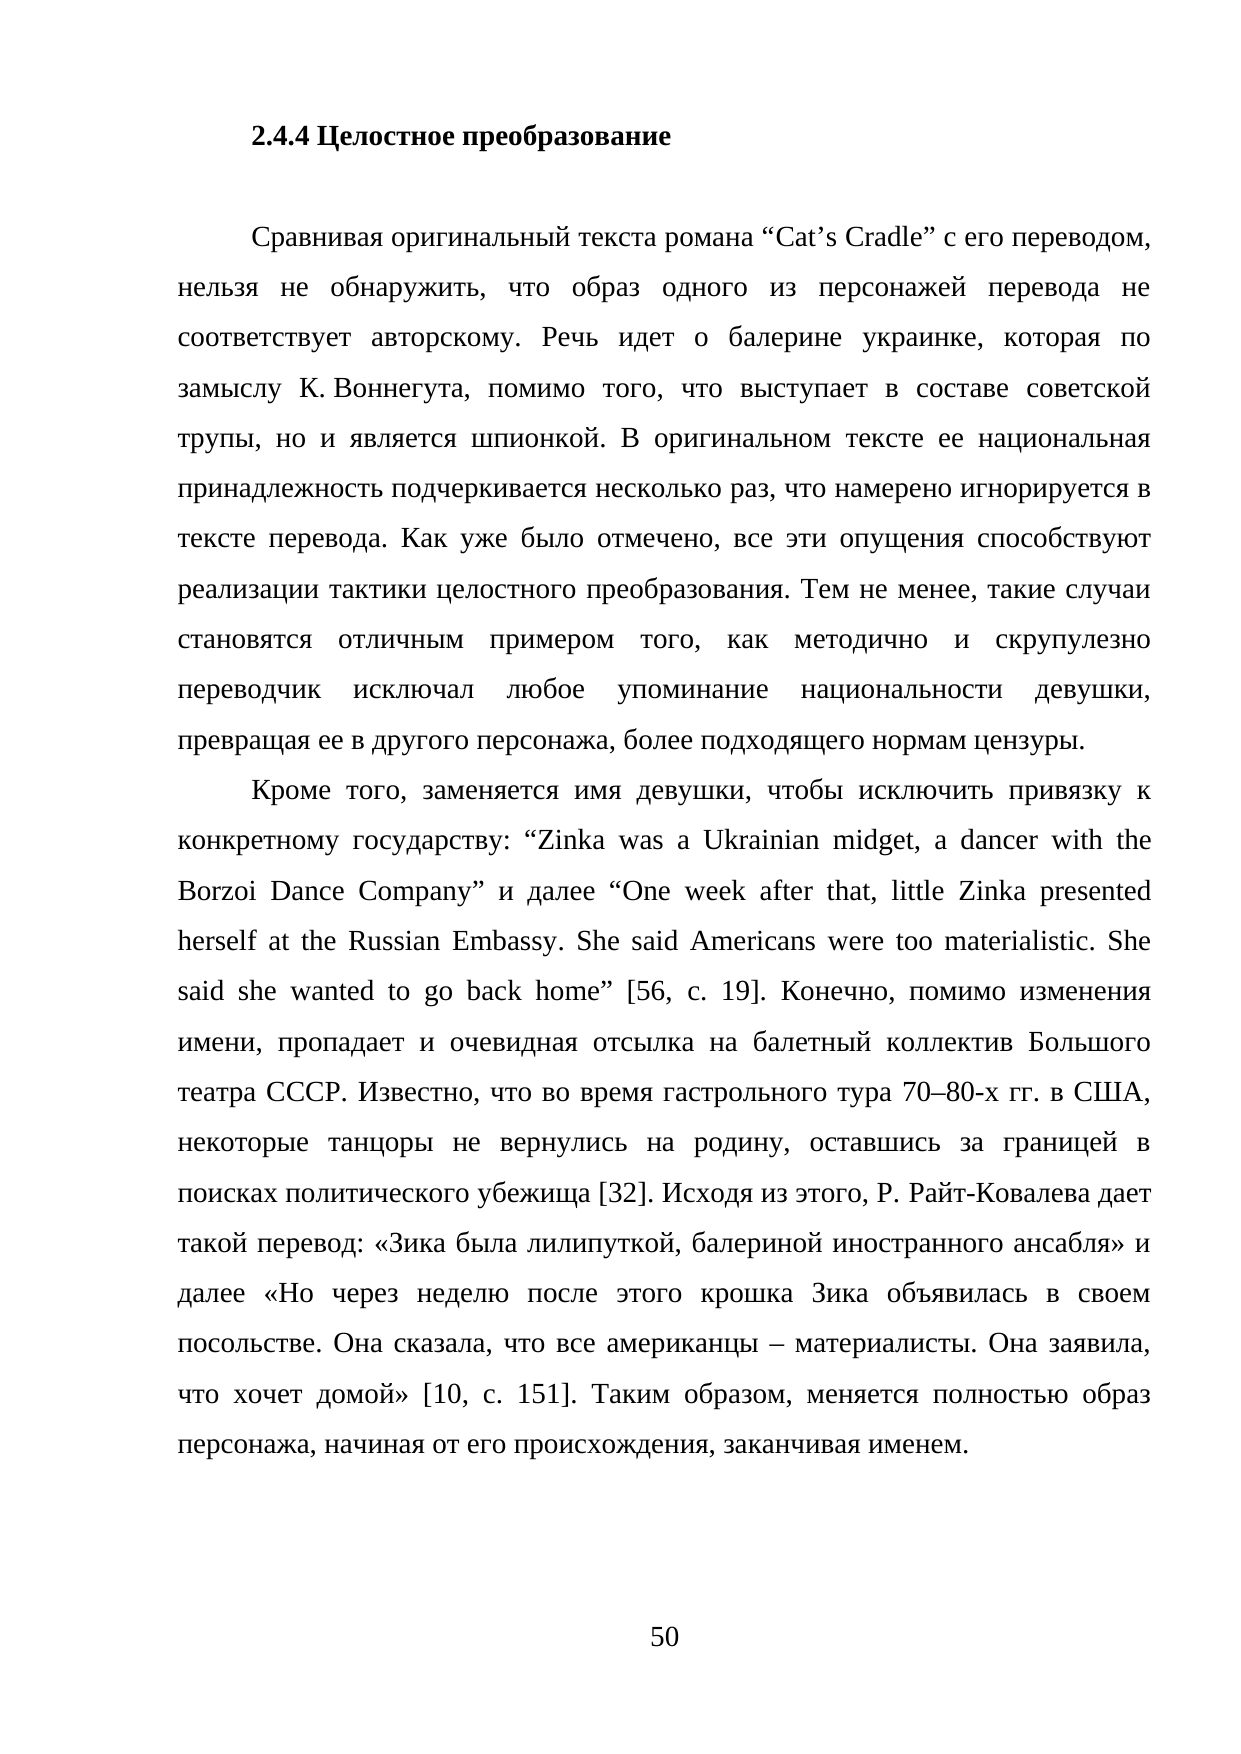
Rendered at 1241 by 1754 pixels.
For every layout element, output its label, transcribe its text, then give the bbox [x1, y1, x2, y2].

text Кроме того, заменяется имя девушки, чтобы исключить привязку к конкретному государству: “Zinka was a Ukrainian midget, a dancer with the Borzoi Dance Company” и далее “One week after that, little Zinka presented herself at the Russian Embassy. She said Americans were too materialistic. She said she wanted to go back home” [56, с. 19]. Конечно, помимо изменения имени, пропадает и очевидная отсылка на балетный коллектив Большого театра СССР. Известно, что во время гастрольного тура 70–80-х гг. в США, некоторые танцоры не вернулись на родину, оставшись за границей в поисках политического убежища [32]. Исходя из этого, Р. Райт-Ковалева дает такой перевод: «Зика была лилипуткой, балериной иностранного ансабля» и далее «Но через неделю после этого крошка Зика объявилась в своем посольстве. Она сказала, что все американцы – материалисты. Она заявила, что хочет домой» [10, с. 151]. Таким образом, меняется полностью образ персонажа, начиная от его происхождения, заканчивая именем. [177, 772, 1152, 1460]
text Сравнивая оригинальный текста романа “Cat’s Cradle” с его переводом, нельзя не обнаружить, что образ одного из персонажей перевода не соответствует авторскому. Речь идет о балерине украинке, которая по замыслу К. Воннегута, помимо того, что выступает в составе советской трупы, но и является шпионкой. В оригинальном тексте ее национальная принадлежность подчеркивается несколько раз, что намерено игнорируется в тексте перевода. Как уже было отмечено, все эти опущения способствуют реализации тактики целостного преобразования. Тем не менее, такие случаи становятся отличным примером того, как методично и скрупулезно переводчик исключал любое упоминание национальности девушки, превращая ее в другого персонажа, более подходящего нормам цензуры. [177, 219, 1152, 755]
text 2.4.4 Целостное преобразование [177, 118, 1152, 152]
